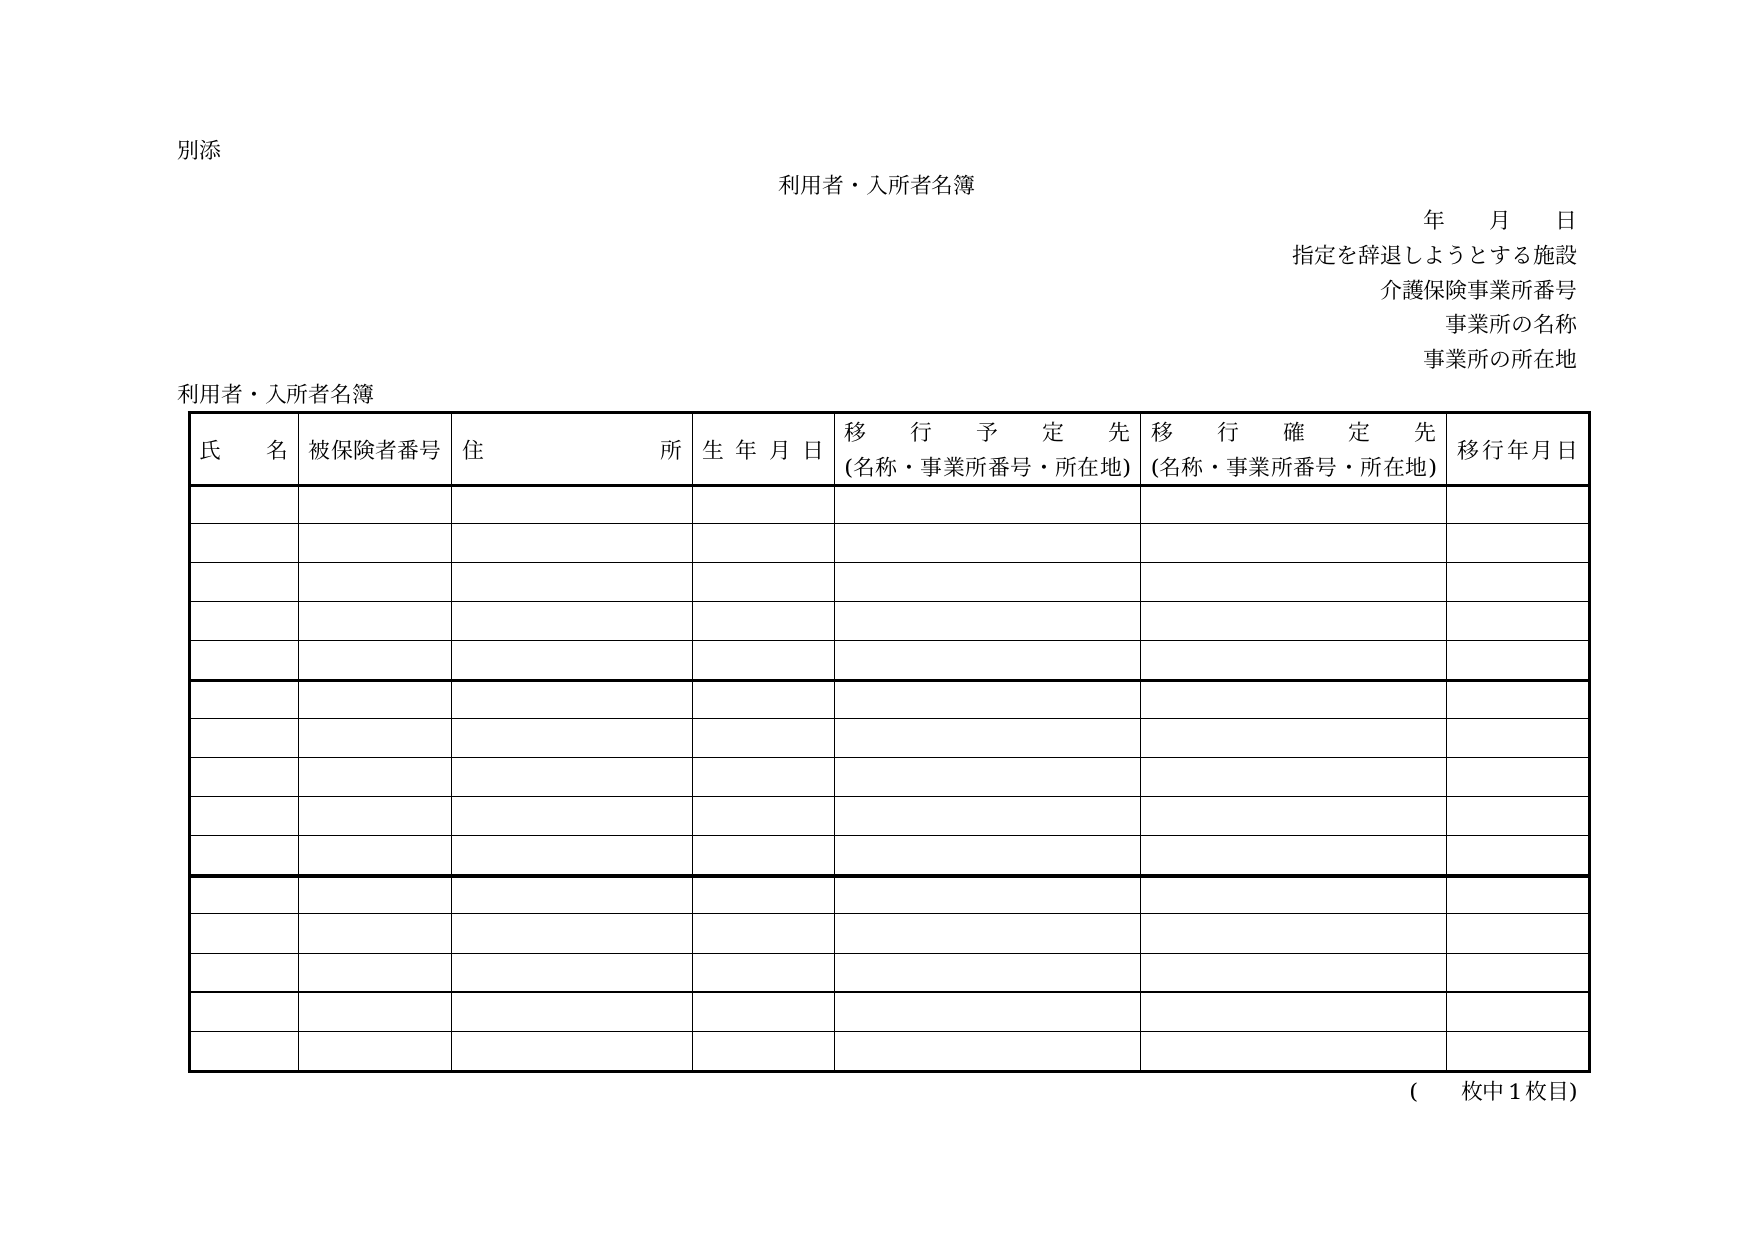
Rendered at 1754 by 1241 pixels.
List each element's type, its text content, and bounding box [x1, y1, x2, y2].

table_cell [835, 878, 1140, 913]
table_cell [1447, 954, 1588, 991]
table_cell [191, 641, 298, 679]
table_cell [299, 602, 451, 640]
table_cell [835, 914, 1140, 952]
table_cell [693, 563, 834, 601]
table_cell [1141, 836, 1446, 874]
table_cell [299, 993, 451, 1031]
table_cell [693, 914, 834, 952]
table_cell [835, 641, 1140, 679]
table_cell [299, 797, 451, 835]
table_cell [835, 563, 1140, 601]
table_cell [299, 682, 451, 718]
table_cell [452, 682, 692, 718]
table_cell [299, 719, 451, 757]
table_cell [693, 836, 834, 874]
table_cell [191, 797, 298, 835]
table_cell [299, 954, 451, 991]
table_cell [452, 758, 692, 796]
table_cell [191, 993, 298, 1031]
text 利用者・入所者名簿 [177, 376, 1577, 411]
table_cell [299, 487, 451, 523]
table_cell [191, 758, 298, 796]
table_cell [452, 563, 692, 601]
table_cell [191, 682, 298, 718]
table_cell [299, 914, 451, 952]
table_cell [191, 954, 298, 991]
table_cell [299, 524, 451, 562]
text 事業所の所在地 [177, 341, 1577, 376]
table_cell [1447, 1032, 1588, 1069]
table_cell [452, 719, 692, 757]
table_cell [693, 524, 834, 562]
table_cell [191, 524, 298, 562]
text 事業所の名称 [177, 306, 1577, 341]
text ( 枚中1枚目) [177, 1073, 1577, 1108]
table_header 生年月日 [693, 414, 834, 484]
table_cell [1447, 836, 1588, 874]
table_cell [299, 563, 451, 601]
table_cell [452, 641, 692, 679]
table_cell [1447, 993, 1588, 1031]
table_cell [452, 836, 692, 874]
table_cell [191, 719, 298, 757]
table_cell [1141, 993, 1446, 1031]
table_cell [835, 993, 1140, 1031]
table_cell [191, 563, 298, 601]
table_cell [693, 993, 834, 1031]
table_cell [1141, 563, 1446, 601]
table_header 住所 [452, 414, 692, 484]
text 別添 [177, 132, 1577, 166]
table_cell [1447, 602, 1588, 640]
table_cell [1141, 878, 1446, 913]
table_cell [1141, 797, 1446, 835]
table_cell [693, 602, 834, 640]
table_cell [1141, 758, 1446, 796]
table_cell [1447, 878, 1588, 913]
table_cell [693, 641, 834, 679]
table_cell [1447, 797, 1588, 835]
table_cell [191, 836, 298, 874]
table_cell [835, 954, 1140, 991]
table_cell [191, 487, 298, 523]
table_cell [1141, 1032, 1446, 1069]
table_cell [1447, 487, 1588, 523]
table_cell [452, 914, 692, 952]
table_cell [452, 993, 692, 1031]
table_cell [835, 719, 1140, 757]
table_cell [452, 954, 692, 991]
table_cell [693, 487, 834, 523]
table_cell [1447, 719, 1588, 757]
table_cell [1141, 641, 1446, 679]
table_header 移行予定先 (名称・事業所番号・所在地) [835, 414, 1140, 484]
table_cell [299, 758, 451, 796]
table_cell [191, 914, 298, 952]
table_cell [452, 524, 692, 562]
table_cell [452, 487, 692, 523]
table_cell [835, 758, 1140, 796]
table_header 被保険者番号 [299, 414, 451, 484]
table_cell [191, 1032, 298, 1069]
table_cell [1447, 914, 1588, 952]
table_cell [1141, 954, 1446, 991]
table_cell [835, 797, 1140, 835]
table_cell [1447, 758, 1588, 796]
table_cell [1447, 563, 1588, 601]
table_cell [693, 954, 834, 991]
table_cell [835, 1032, 1140, 1069]
table_cell [1141, 682, 1446, 718]
table_cell [191, 878, 298, 913]
table_cell [835, 524, 1140, 562]
text 介護保険事業所番号 [177, 271, 1577, 306]
table_cell [1141, 914, 1446, 952]
table_cell [1447, 641, 1588, 679]
table_cell [191, 602, 298, 640]
table_cell [835, 836, 1140, 874]
table_cell [452, 1032, 692, 1069]
table_cell [835, 487, 1140, 523]
table_cell [452, 878, 692, 913]
table_cell [693, 1032, 834, 1069]
table_header 移行年月日 [1447, 414, 1588, 484]
table_cell [1141, 524, 1446, 562]
table_cell [1447, 524, 1588, 562]
table_cell [693, 878, 834, 913]
table_cell [1141, 487, 1446, 523]
table_cell [452, 602, 692, 640]
table_cell [452, 797, 692, 835]
table_cell [299, 878, 451, 913]
table_cell [835, 602, 1140, 640]
text 指定を辞退しようとする施設 [177, 236, 1577, 271]
table_cell [299, 641, 451, 679]
text 年 月 日 [177, 201, 1577, 236]
table_cell [1447, 682, 1588, 718]
table_cell [693, 682, 834, 718]
table_cell [1141, 719, 1446, 757]
table_header 移行確定先 (名称・事業所番号・所在地) [1141, 414, 1446, 484]
table_cell [693, 797, 834, 835]
table_cell [835, 682, 1140, 718]
table_cell [1141, 602, 1446, 640]
table_cell [693, 719, 834, 757]
table_cell [299, 836, 451, 874]
table_header 氏名 [191, 414, 298, 484]
table_cell [693, 758, 834, 796]
text 利用者・入所者名簿 [177, 166, 1577, 201]
table_cell [299, 1032, 451, 1069]
